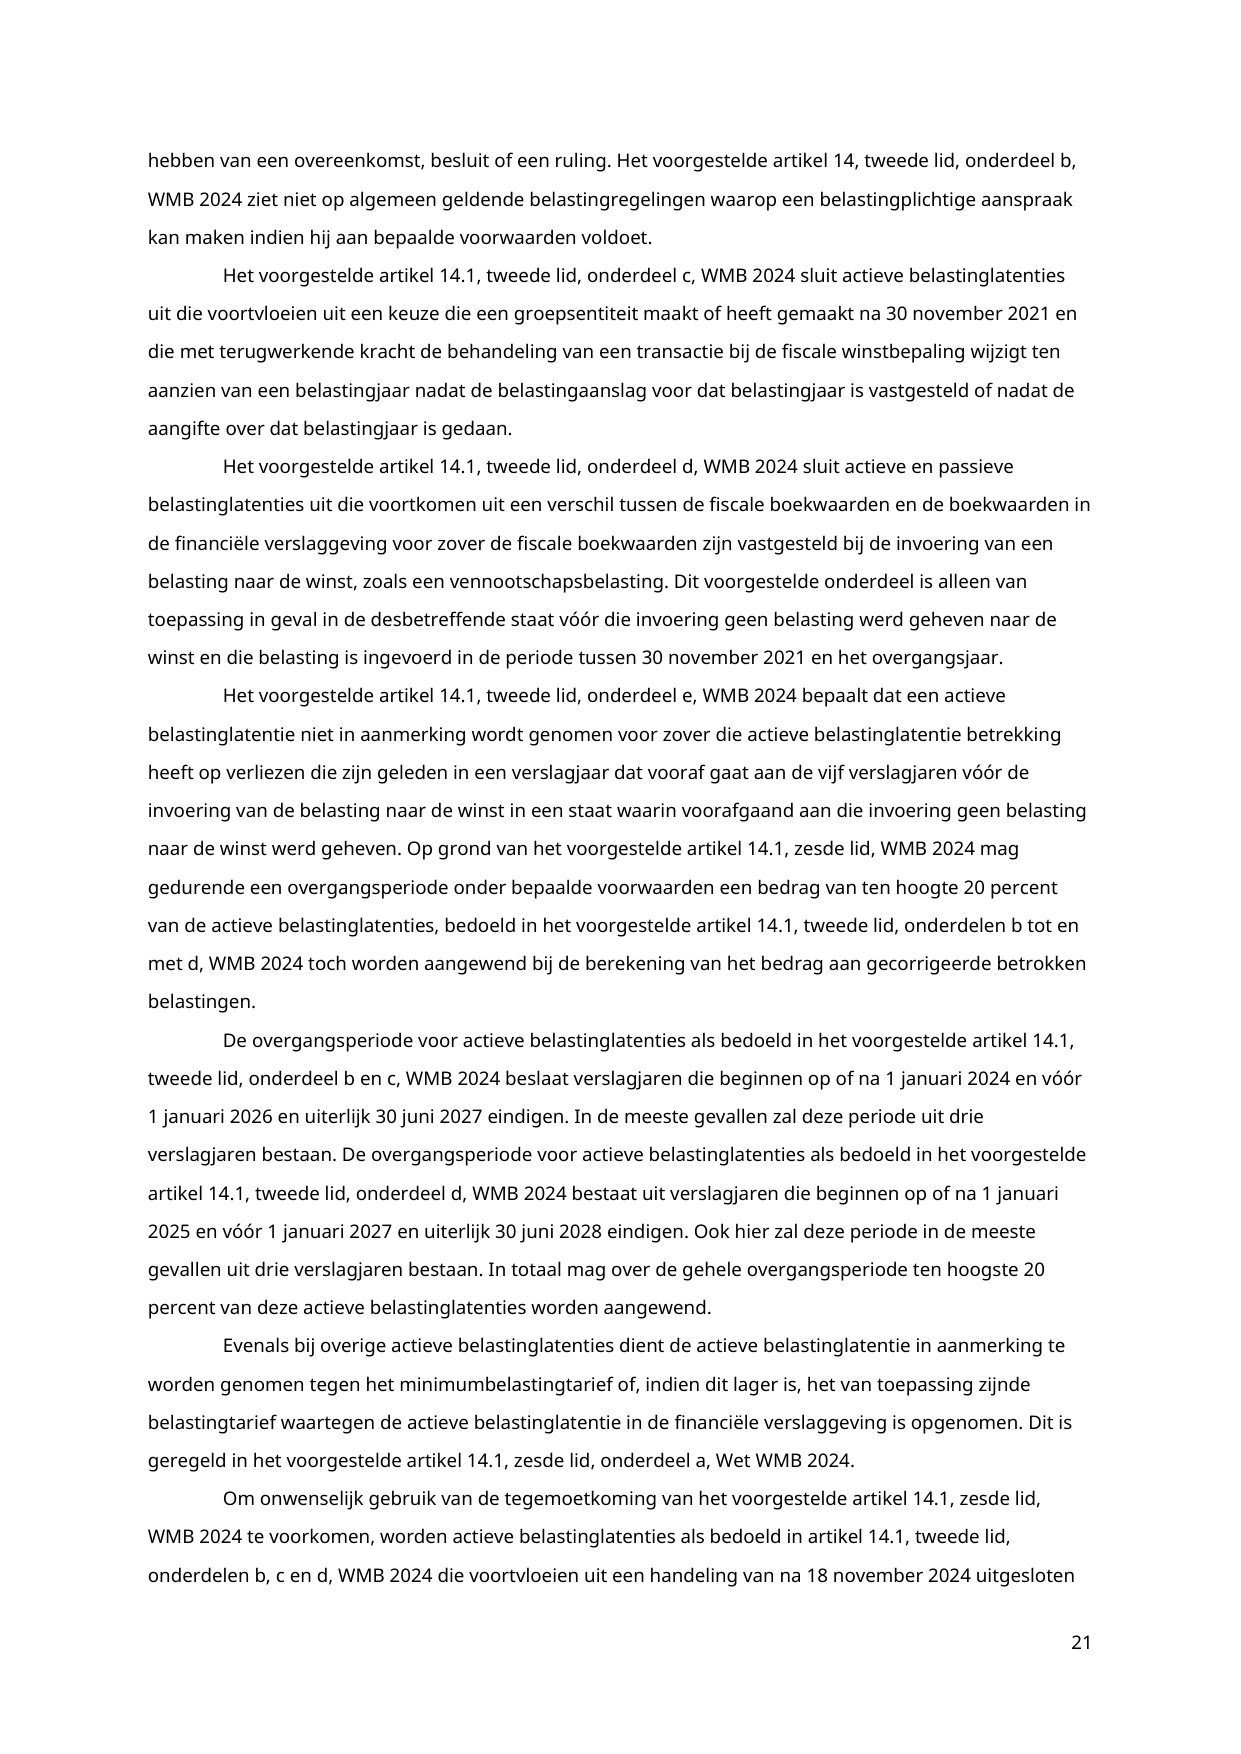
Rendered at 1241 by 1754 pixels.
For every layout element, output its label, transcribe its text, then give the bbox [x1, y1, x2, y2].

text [148, 148, 1093, 249]
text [148, 1486, 1093, 1588]
text Het voorgestelde artikel 14.1, tweede lid, onderdeel e, WMB 2024 bepaalt dat een actieve belastinglatentie niet in aanmerking wordt genomen voor zover die actieve belastinglatentie betrekking heeft op verliezen die zijn geleden in een verslagjaar dat vooraf gaat aan de vijf verslagjaren vóór de invoering van de belasting naar de winst in een staat waarin voorafgaand aan die invoering geen belasting naar de winst werd geheven. Op grond van het voorgestelde artikel 14.1, zesde lid, WMB 2024 mag gedurende een overgangsperiode onder bepaalde voorwaarden een bedrag van ten hoogte 20 percent van de actieve belastinglatenties, bedoeld in het voorgestelde artikel 14.1, tweede lid, onderdelen b tot en met d, WMB 2024 toch worden aangewend bij de berekening van het bedrag aan gecorrigeerde betrokken belastingen. [148, 683, 1093, 1014]
text Evenals bij overige actieve belastinglatenties dient de actieve belastinglatentie in aanmerking te worden genomen tegen het minimumbelastingtarief of, indien dit lager is, het van toepassing zijnde belastingtarief waartegen de actieve belastinglatentie in de financiële verslaggeving is opgenomen. Dit is geregeld in het voorgestelde artikel 14.1, zesde lid, onderdeel a, Wet WMB 2024. [148, 1333, 1093, 1473]
text De overgangsperiode voor actieve belastinglatenties als bedoeld in het voorgestelde artikel 14.1, tweede lid, onderdeel b en c, WMB 2024 beslaat verslagjaren die beginnen op of na 1 januari 2024 en vóór 1 januari 2026 en uiterlijk 30 juni 2027 eindigen. In de meeste gevallen zal deze periode uit drie verslagjaren bestaan. De overgangsperiode voor actieve belastinglatenties als bedoeld in het voorgestelde artikel 14.1, tweede lid, onderdeel d, WMB 2024 bestaat uit verslagjaren die beginnen op of na 1 januari 2025 en vóór 1 januari 2027 en uiterlijk 30 juni 2028 eindigen. Ook hier zal deze periode in de meeste gevallen uit drie verslagjaren bestaan. In totaal mag over de gehele overgangsperiode ten hoogste 20 percent van deze actieve belastinglatenties worden aangewend. [148, 1027, 1093, 1320]
text Het voorgestelde artikel 14.1, tweede lid, onderdeel d, WMB 2024 sluit actieve en passieve belastinglatenties uit die voortkomen uit een verschil tussen de fiscale boekwaarden en de boekwaarden in de financiële verslaggeving voor zover de fiscale boekwaarden zijn vastgesteld bij de invoering van een belasting naar de winst, zoals een vennootschapsbelasting. Dit voorgestelde onderdeel is alleen van toepassing in geval in de desbetreffende staat vóór die invoering geen belasting werd geheven naar de winst en die belasting is ingevoerd in de periode tussen 30 november 2021 en het overgangsjaar. [148, 453, 1093, 670]
text Het voorgestelde artikel 14.1, tweede lid, onderdeel c, WMB 2024 sluit actieve belastinglatenties uit die voortvloeien uit een keuze die een groepsentiteit maakt of heeft gemaakt na 30 november 2021 en die met terugwerkende kracht de behandeling van een transactie bij de fiscale winstbepaling wijzigt ten aanzien van een belastingjaar nadat de belastingaanslag voor dat belastingjaar is vastgesteld of nadat de aangifte over dat belastingjaar is gedaan. [148, 262, 1093, 441]
